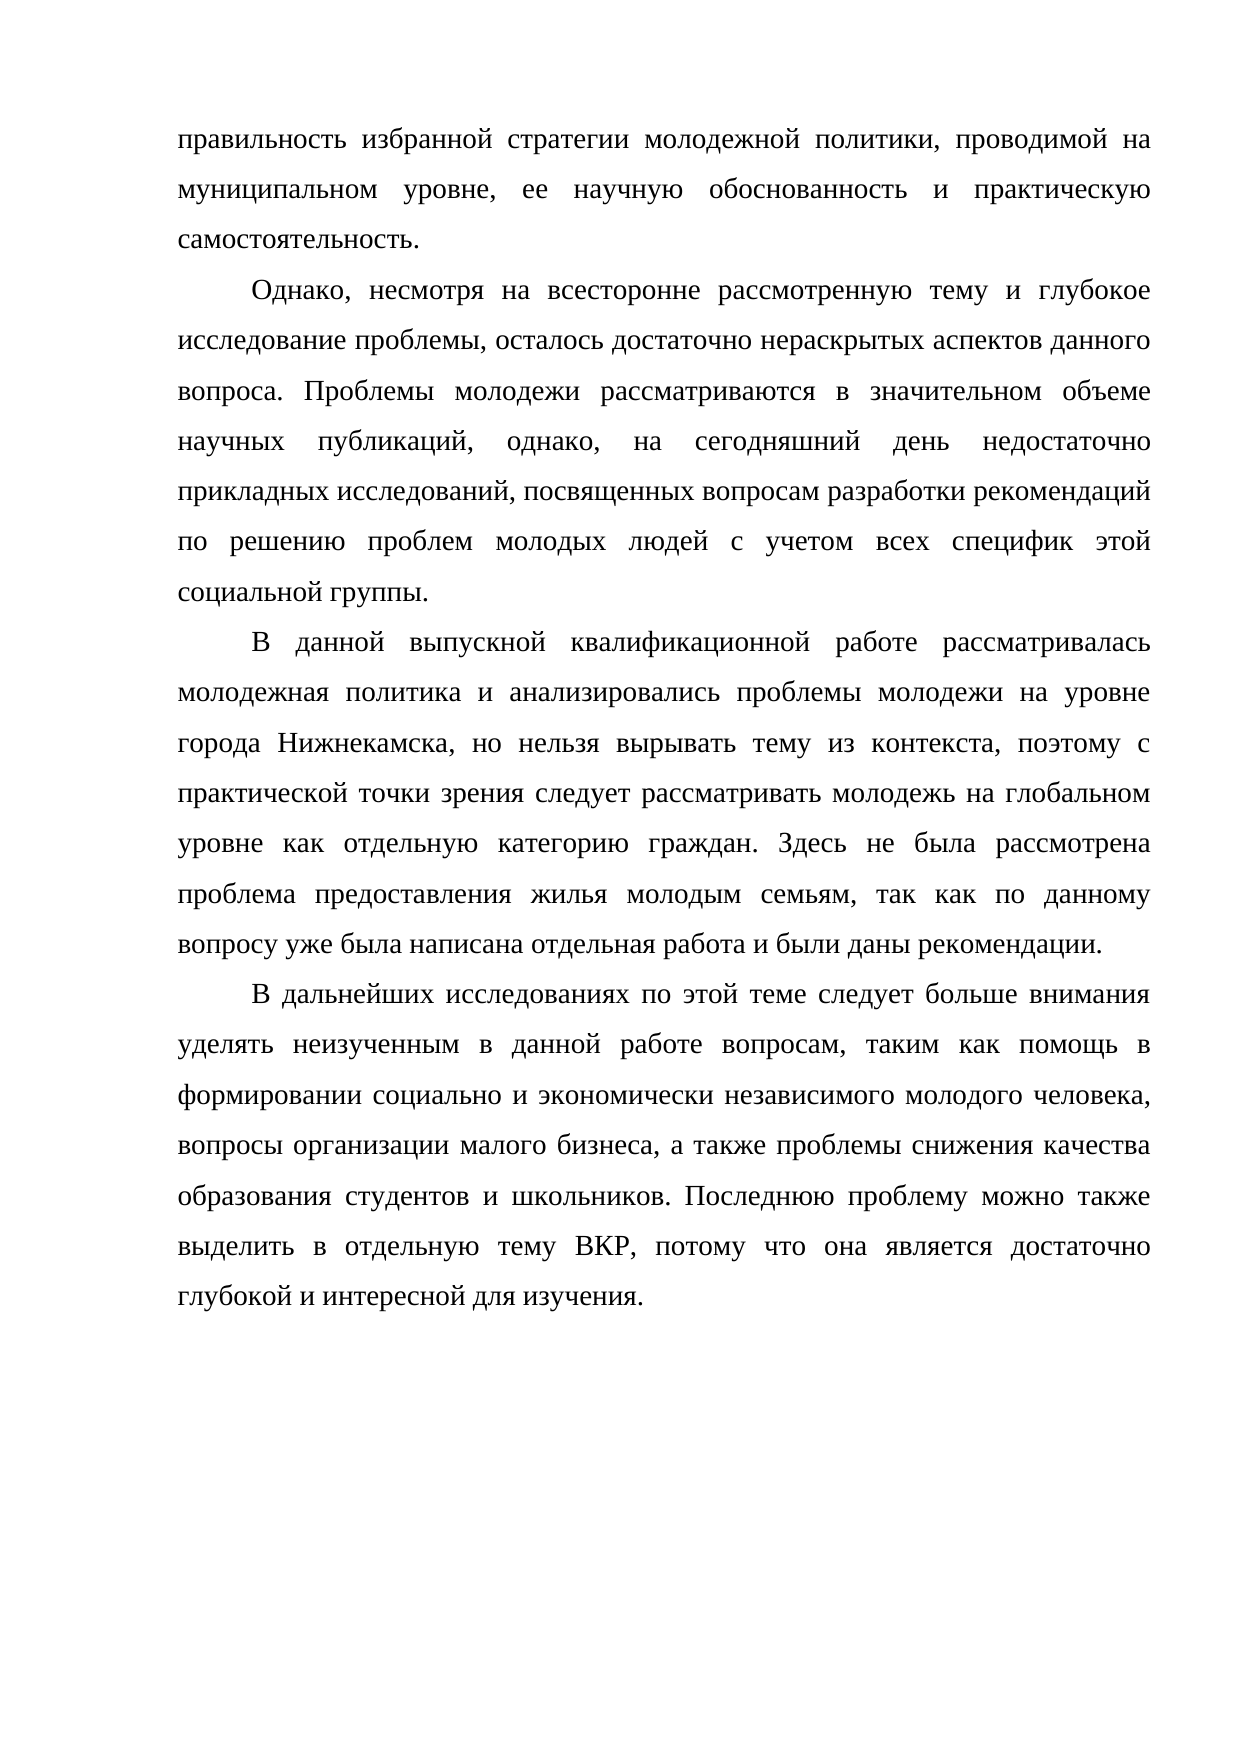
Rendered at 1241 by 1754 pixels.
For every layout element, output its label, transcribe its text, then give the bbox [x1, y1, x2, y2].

text В данной выпускной квалификационной работе рассматривалась молодежная политика и анализировались проблемы молодежи на уровне города Нижнекамска, но нельзя вырывать тему из контекста, поэтому с практической точки зрения следует рассматривать молодежь на глобальном уровне как отдельную категорию граждан. Здесь не была рассмотрена проблема предоставления жилья молодым семьям, так как по данному вопросу уже была написана отдельная работа и были даны рекомендации. [177, 624, 1152, 959]
text В дальнейших исследованиях по этой теме следует больше внимания уделять неизученным в данной работе вопросам, таким как помощь в формировании социально и экономически независимого молодого человека, вопросы организации малого бизнеса, а также проблемы снижения качества образования студентов и школьников. Последнюю проблему можно также выделить в отдельную тему ВКР, потому что она является достаточно глубокой и интересной для изучения. [177, 976, 1152, 1312]
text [177, 121, 1152, 255]
text Однако, несмотря на всесторонне рассмотренную тему и глубокое исследование проблемы, осталось достаточно нераскрытых аспектов данного вопроса. Проблемы молодежи рассматриваются в значительном объеме научных публикаций, однако, на сегодняшний день недостаточно прикладных исследований, посвященных вопросам разработки рекомендаций по решению проблем молодых людей с учетом всех специфик этой социальной группы. [177, 272, 1152, 607]
